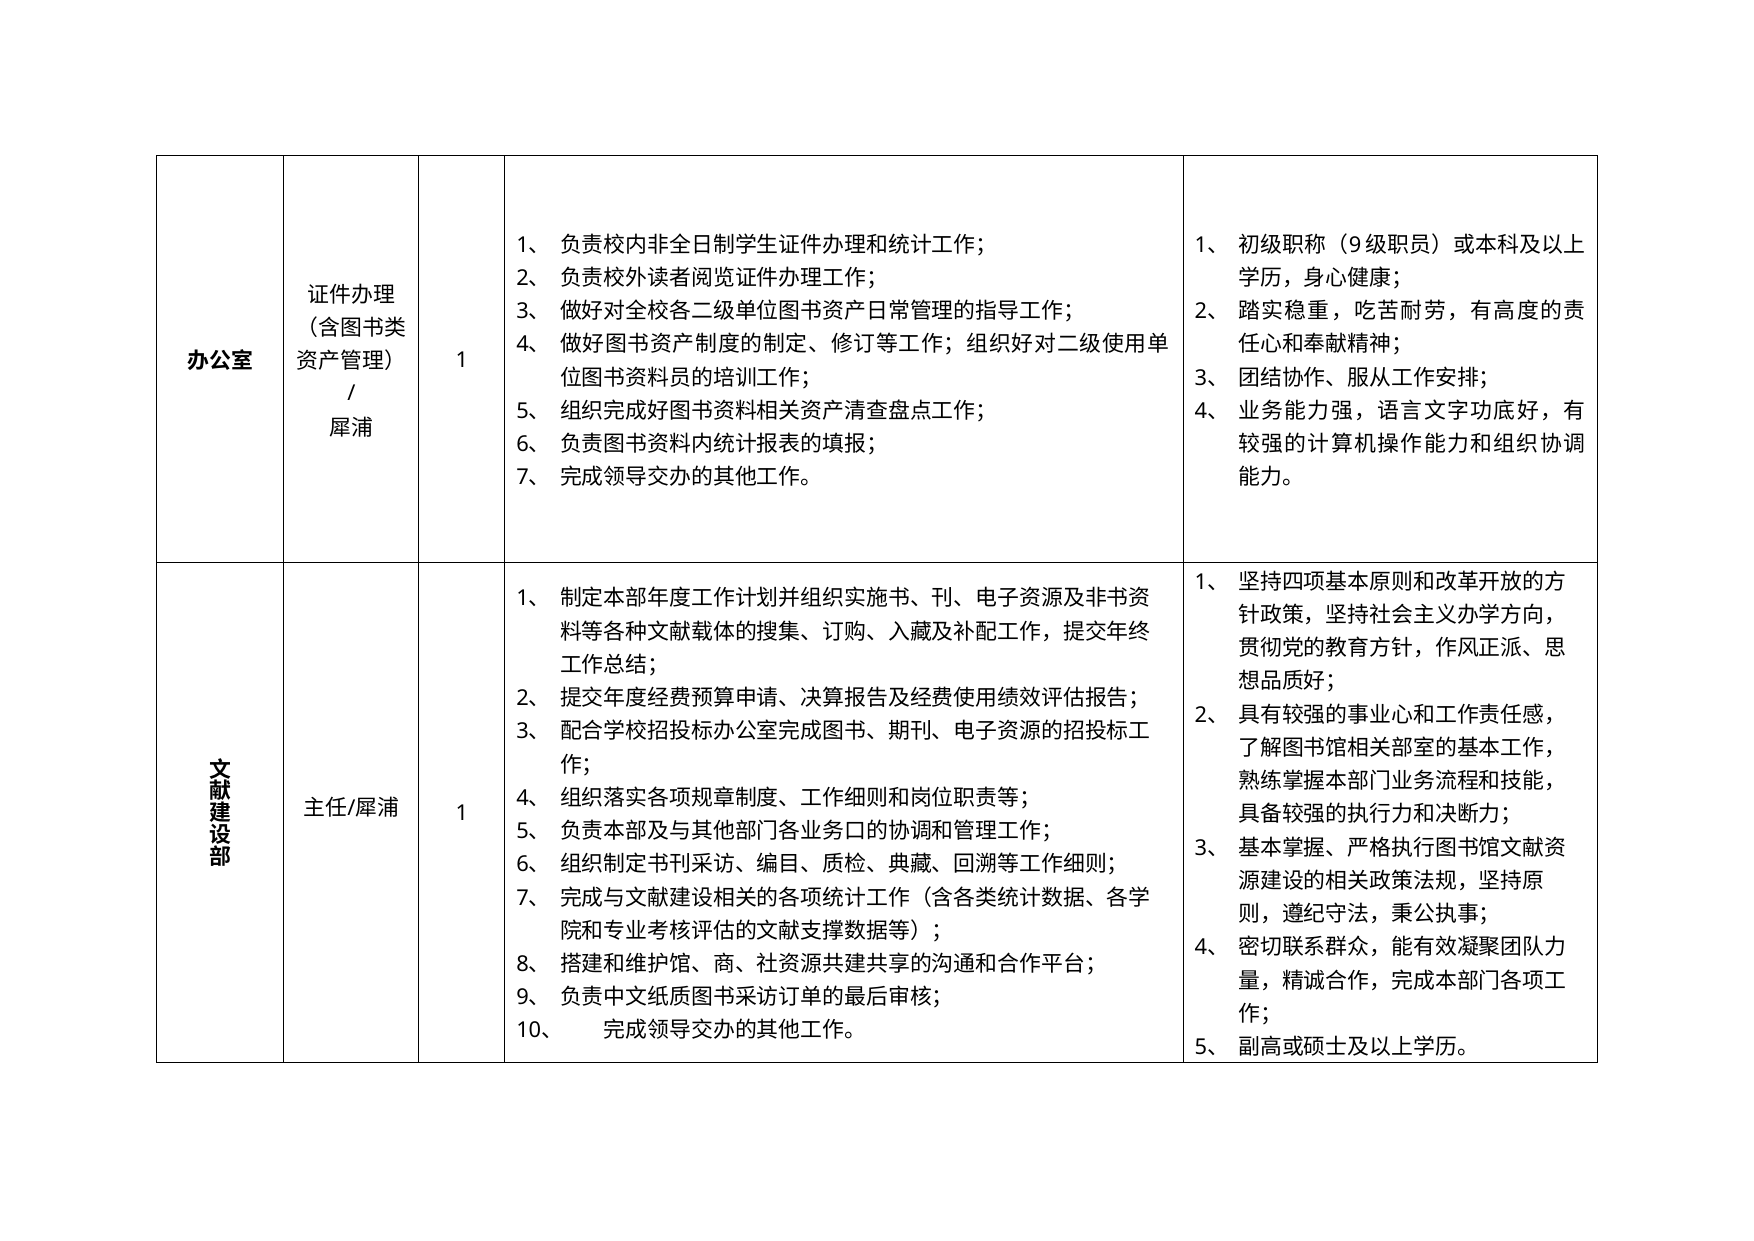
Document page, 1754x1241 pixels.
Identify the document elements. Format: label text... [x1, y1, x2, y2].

table_cell 办公室 [157, 156, 283, 562]
table_cell 证件办理（含图书类资产管理） / 犀浦 [284, 156, 418, 562]
table_cell 坚持四项基本原则和改革开放的方针政策，坚持社会主义办学方向，贯彻党的教育方针，作风正派、思想品质好； 具有较强的事业心和工作责任感，了解图书馆相关部室的基本工作，熟练掌握本部门业务流程和技能，具备较强的执行力和决断力； 基本掌握、严格执行图书馆文献资源建设的相关政策法规，坚持原则，遵纪守法，秉公执事； 密切联系群众，能有效凝聚团队力量，精诚合作，完成本部门各项工作； 副高或硕士及以上学历。 [1184, 563, 1597, 1062]
table_cell 初级职称（9级职员）或本科及以上学历，身心健康； 踏实稳重，吃苦耐劳，有高度的责任心和奉献精神； 团结协作、服从工作安排； 业务能力强，语言文字功底好，有较强的计算机操作能力和组织协调能力。 [1184, 156, 1597, 562]
table_cell 主任/犀浦 [284, 563, 418, 1062]
table_cell 1 [419, 156, 504, 562]
table_cell 1 [419, 563, 504, 1062]
table_cell 负责校内非全日制学生证件办理和统计工作； 负责校外读者阅览证件办理工作； 做好对全校各二级单位图书资产日常管理的指导工作； 做好图书资产制度的制定、修订等工作；组织好对二级使用单位图书资料员的培训工作； 组织完成好图书资料相关资产清查盘点工作； 负责图书资料内统计报表的填报； 完成领导交办的其他工作。 [505, 156, 1183, 562]
table_cell 文献建设部 [157, 563, 283, 1062]
table_cell 制定本部年度工作计划并组织实施书、刊、电子资源及非书资料等各种文献载体的搜集、订购、入藏及补配工作，提交年终工作总结； 提交年度经费预算申请、决算报告及经费使用绩效评估报告； 配合学校招投标办公室完成图书、期刊、电子资源的招投标工作； 组织落实各项规章制度、工作细则和岗位职责等； 负责本部及与其他部门各业务口的协调和管理工作； 组织制定书刊采访、编目、质检、典藏、回溯等工作细则； 完成与文献建设相关的各项统计工作（含各类统计数据、各学院和专业考核评估的文献支撑数据等）； 搭建和维护馆、商、社资源共建共享的沟通和合作平台； 负责中文纸质图书采访订单的最后审核； 完成领导交办的其他工作。 [505, 563, 1183, 1062]
